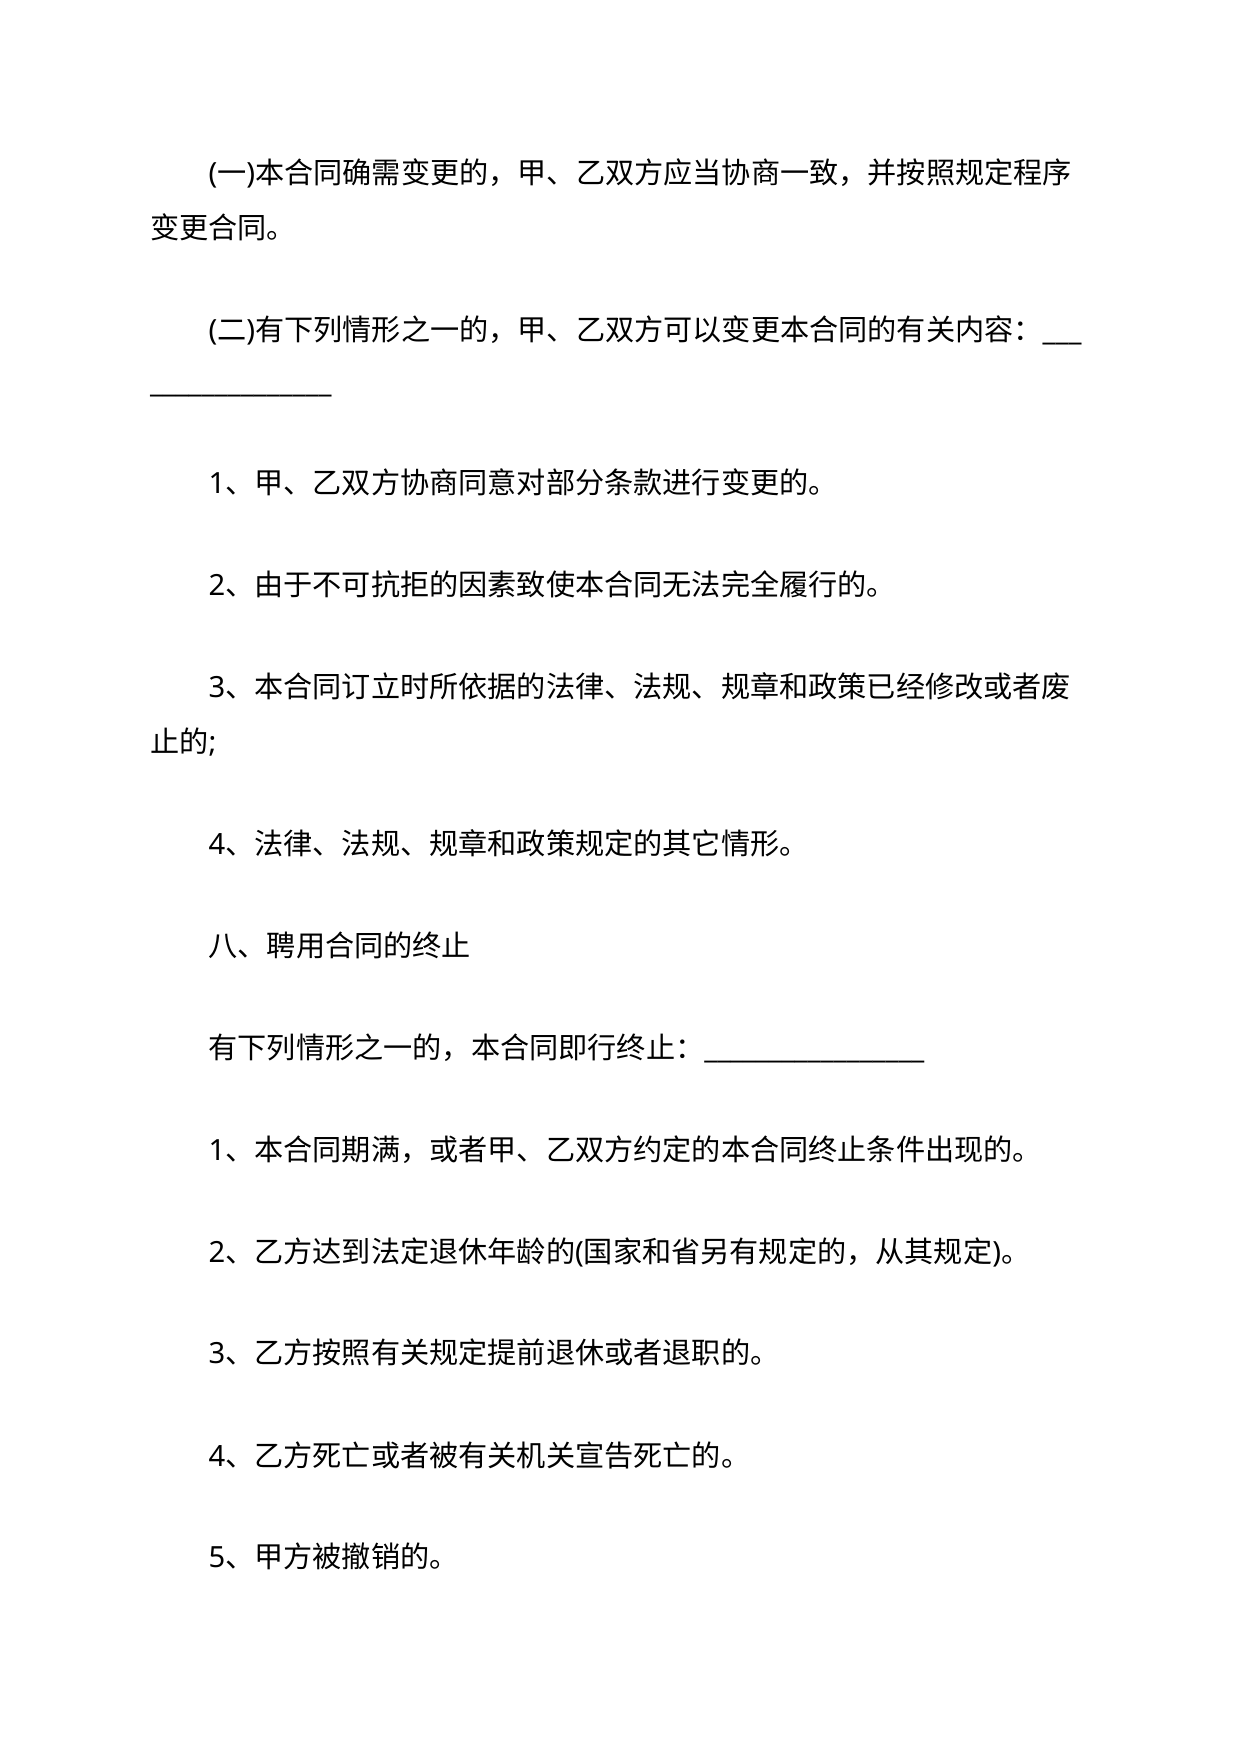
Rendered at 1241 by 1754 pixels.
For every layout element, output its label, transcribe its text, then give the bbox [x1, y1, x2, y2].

text 5、甲方被撤销的。 [150, 1534, 1090, 1576]
text 1、本合同期满，或者甲、乙双方约定的本合同终止条件出现的。 [150, 1126, 1090, 1168]
text 4、乙方死亡或者被有关机关宣告死亡的。 [150, 1432, 1090, 1474]
text 3、乙方按照有关规定提前退休或者退职的。 [150, 1330, 1090, 1372]
text 八、聘用合同的终止 [150, 922, 1090, 965]
text (一)本合同确需变更的，甲、乙双方应当协商一致，并按照规定程序变更合同。 [150, 150, 1090, 247]
text 2、由于不可抗拒的因素致使本合同无法完全履行的。 [150, 561, 1090, 604]
text 4、法律、法规、规章和政策规定的其它情形。 [150, 820, 1090, 863]
text 1、甲、乙双方协商同意对部分条款进行变更的。 [150, 459, 1090, 502]
text 有下列情形之一的，本合同即行终止：_________________ [150, 1024, 1090, 1067]
text 2、乙方达到法定退休年龄的(国家和省另有规定的，从其规定)。 [150, 1228, 1090, 1271]
text (二)有下列情形之一的，甲、乙双方可以变更本合同的有关内容：_________________ [150, 307, 1090, 401]
text 3、本合同订立时所依据的法律、法规、规章和政策已经修改或者废止的; [150, 663, 1090, 761]
